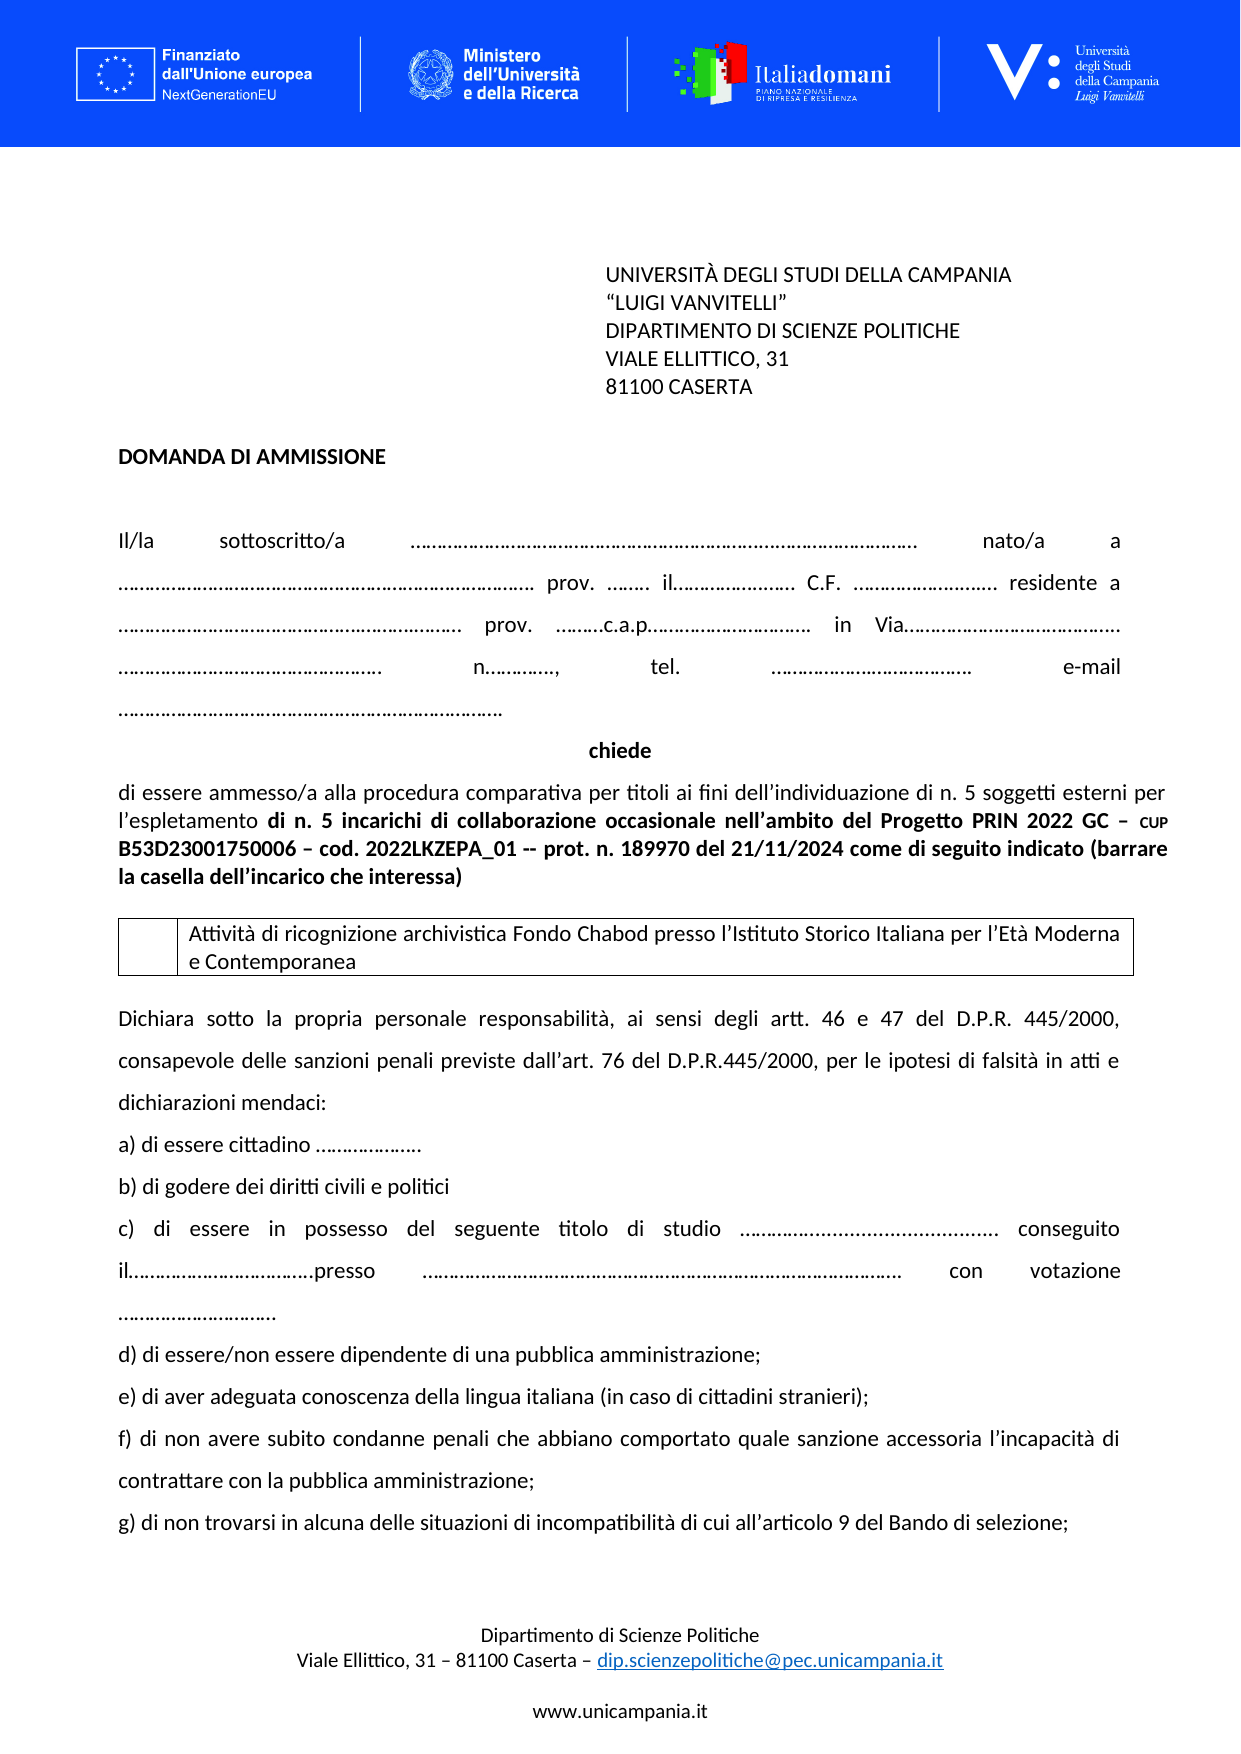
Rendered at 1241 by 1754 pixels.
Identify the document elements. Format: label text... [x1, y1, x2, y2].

text a) di essere cittadino ……………….. [118, 1130, 1122, 1158]
text di essere ammesso/a alla procedura comparativa per titoli ai fini dell’individuazione di n. 5 soggetti esterni per l’espletamento di n. 5 incarichi di collaborazione occasionale nell’ambito del Progetto PRIN 2022 GC – CUP B53D23001750006 – cod. 2022LKZEPA_01 -- prot. n. 189970 del 21/11/2024 come di seguito indicato (barrare la casella dell’incarico che interessa) [118, 778, 1168, 890]
text “LUIGI VANVITELLI” [605, 288, 1122, 316]
table_header Attività di ricognizione archivistica Fondo Chabod presso l’Istituto Storico Italiana per l’Età Moderna e Contemporanea [178, 919, 1133, 975]
text Dichiara sotto la propria personale responsabilità, ai sensi degli artt. 46 e 47 del D.P.R. 445/2000, consapevole delle sanzioni penali previste dall’art. 76 del D.P.R.445/2000, per le ipotesi di falsità in atti e dichiarazioni mendaci: [118, 1004, 1122, 1116]
text Il/la sottoscritto/a …………………………………………………………...……………………… nato/a a ……………………………………………………………………. prov. …….. il……………..…… C.F. ………………..….… residente a ……………………………………….……….……… prov. ………c.a.p…………………………. in Via…………………………………..………………………………………….. n…………., tel. ……………….………………. e-mail ………………………………………………………………. [118, 526, 1122, 722]
text e) di aver adeguata conoscenza della lingua italiana (in caso di cittadini stranieri); [118, 1382, 1122, 1410]
text chiede [118, 736, 1122, 764]
text d) di essere/non essere dipendente di una pubblica amministrazione; [118, 1340, 1122, 1368]
text 81100 CASERTA [605, 372, 1122, 400]
text g) di non trovarsi in alcuna delle situazioni di incompatibilità di cui all’articolo 9 del Bando di selezione; [118, 1508, 1122, 1536]
text b) di godere dei diritti civili e politici [118, 1172, 1122, 1200]
text DOMANDA DI AMMISSIONE [118, 442, 1122, 470]
picture [0, 0, 1241, 147]
text DIPARTIMENTO DI SCIENZE POLITICHE [605, 316, 1122, 344]
text VIALE ELLITTICO, 31 [605, 344, 1122, 372]
table_header [119, 919, 177, 975]
text UNIVERSITÀ DEGLI STUDI DELLA CAMPANIA [605, 260, 1122, 288]
text f) di non avere subito condanne penali che abbiano comportato quale sanzione accessoria l’incapacità di contrattare con la pubblica amministrazione; [118, 1424, 1122, 1494]
text c) di essere in possesso del seguente titolo di studio ………….................................. conseguito il……………………………..presso ………………………………………………………………………………. con votazione ………………………… [118, 1214, 1122, 1326]
